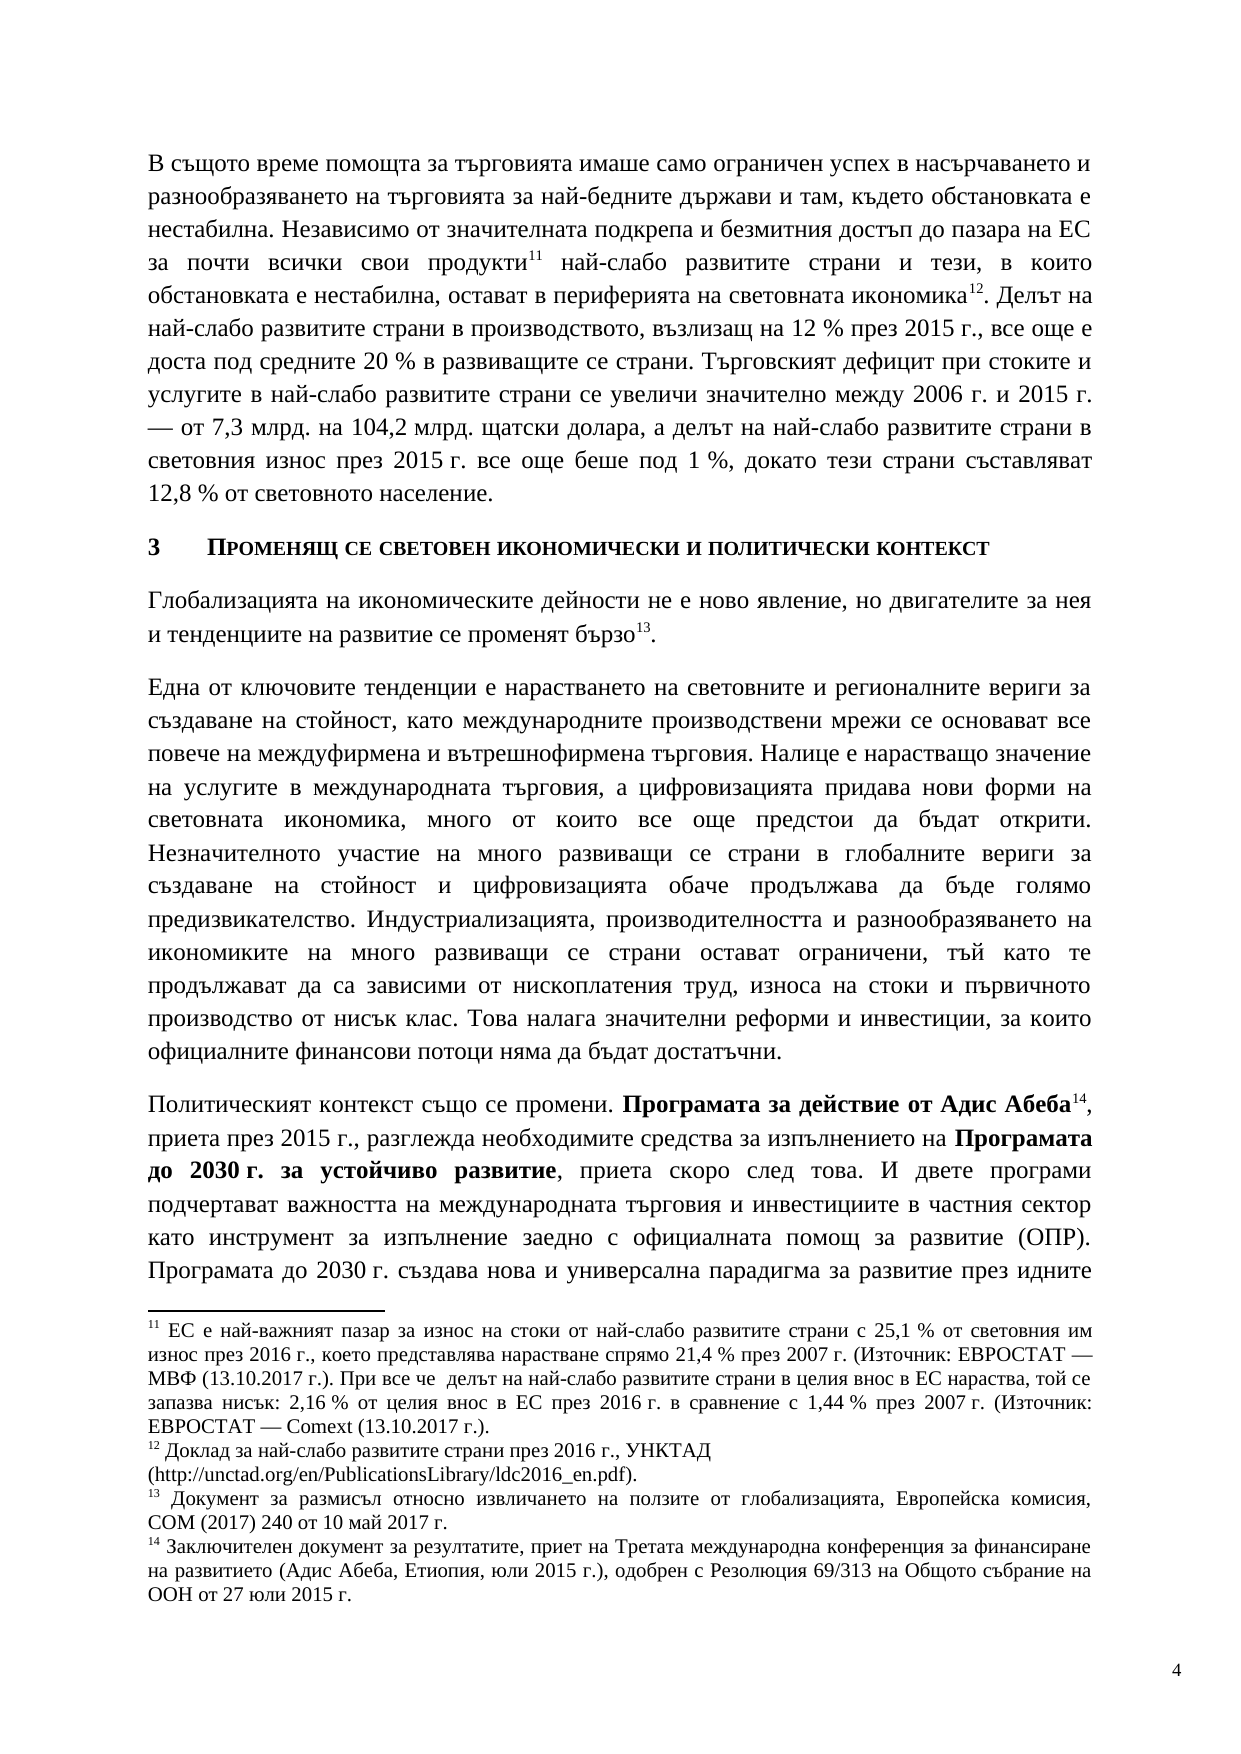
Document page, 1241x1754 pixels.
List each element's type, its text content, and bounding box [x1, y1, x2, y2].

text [148, 1089, 1092, 1283]
text Глобализацията на икономическите дейности не е ново явление, но двигателите за нея и тенденциите на развитие се променят бързо. [148, 586, 1092, 647]
subtitle Променящ се световен икономически и политически контекст [148, 532, 1092, 561]
text В същото време помощта за търговията имаше само ограничен успех в насърчаването и разнообразяването на търговията за най-бедните държави и там, където обстановката е нестабилна. Независимо от значителната подкрепа и безмитния достъп до пазара на ЕС за почти всички свои продукти най-слабо развитите страни и тези, в които обстановката е нестабилна, остават в периферията на световната икономика. Делът на най-слабо развитите страни в производството, възлизащ на 12 % през 2015 г., все още е доста под средните 20 % в развиващите се страни. Търговският дефицит при стоките и услугите в най-слабо развитите страни се увеличи значително между 2006 г. и 2015 г. — от 7,3 млрд. на 104,2 млрд. щатски долара, а делът на най-слабо развитите страни в световния износ през 2015 г. все още беше под 1 %, докато тези страни съставляват 12,8 % от световното население. [148, 148, 1092, 507]
text Една от ключовите тенденции е нарастването на световните и регионалните вериги за създаване на стойност, като международните производствени мрежи се основават все повече на междуфирмена и вътрешнофирмена търговия. Налице е нарастващо значение на услугите в международната търговия, а цифровизацията придава нови форми на световната икономика, много от които все още предстои да бъдат открити. Незначителното участие на много развиващи се страни в глобалните вериги за създаване на стойност и цифровизацията обаче продължава да бъде голямо предизвикателство. Индустриализацията, производителността и разнообразяването на икономиките на много развиващи се страни остават ограничени, тъй като те продължават да са зависими от нископлатения труд, износа на стоки и първичното производство от нисък клас. Това налага значителни реформи и инвестиции, за които официалните финансови потоци няма да бъдат достатъчни. [148, 672, 1092, 1064]
